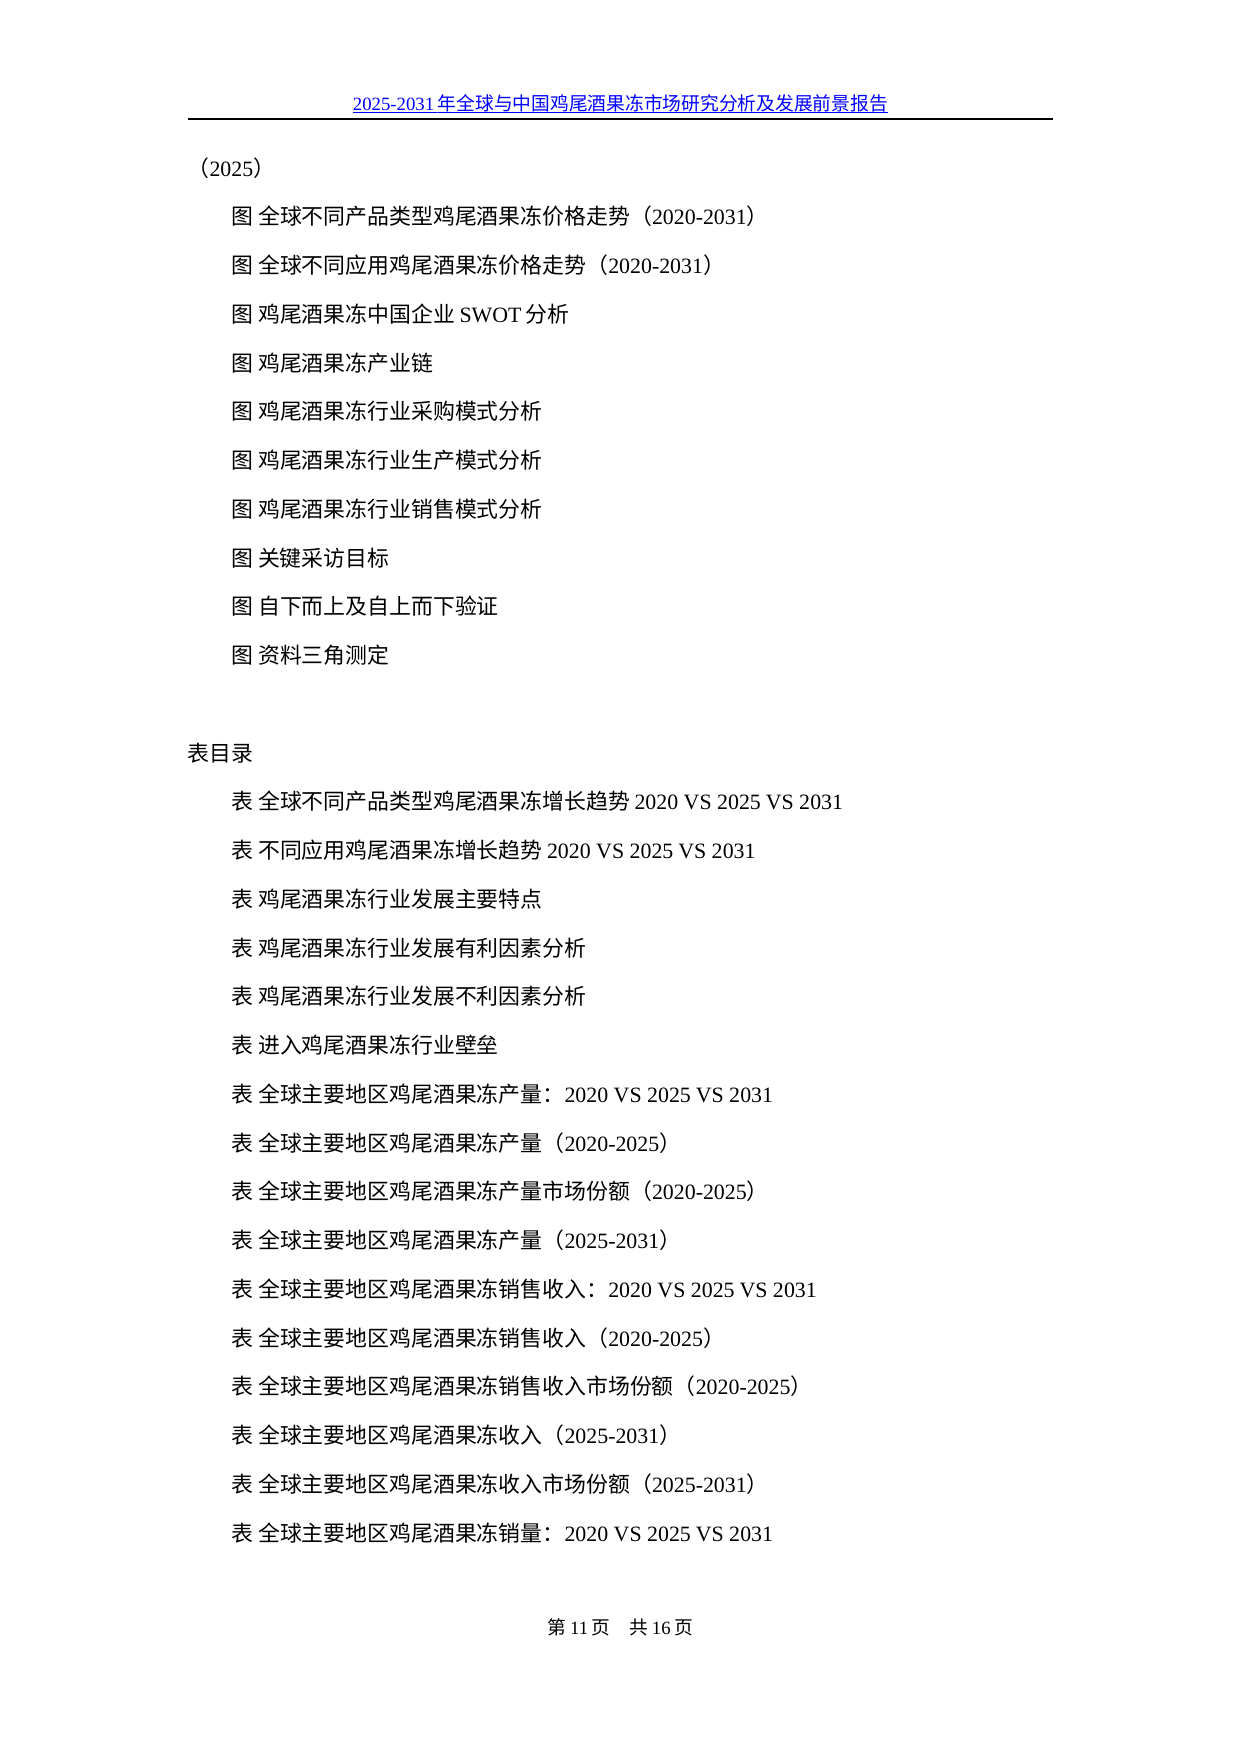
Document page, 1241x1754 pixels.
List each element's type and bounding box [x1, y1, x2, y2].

text [187, 150, 1053, 1548]
